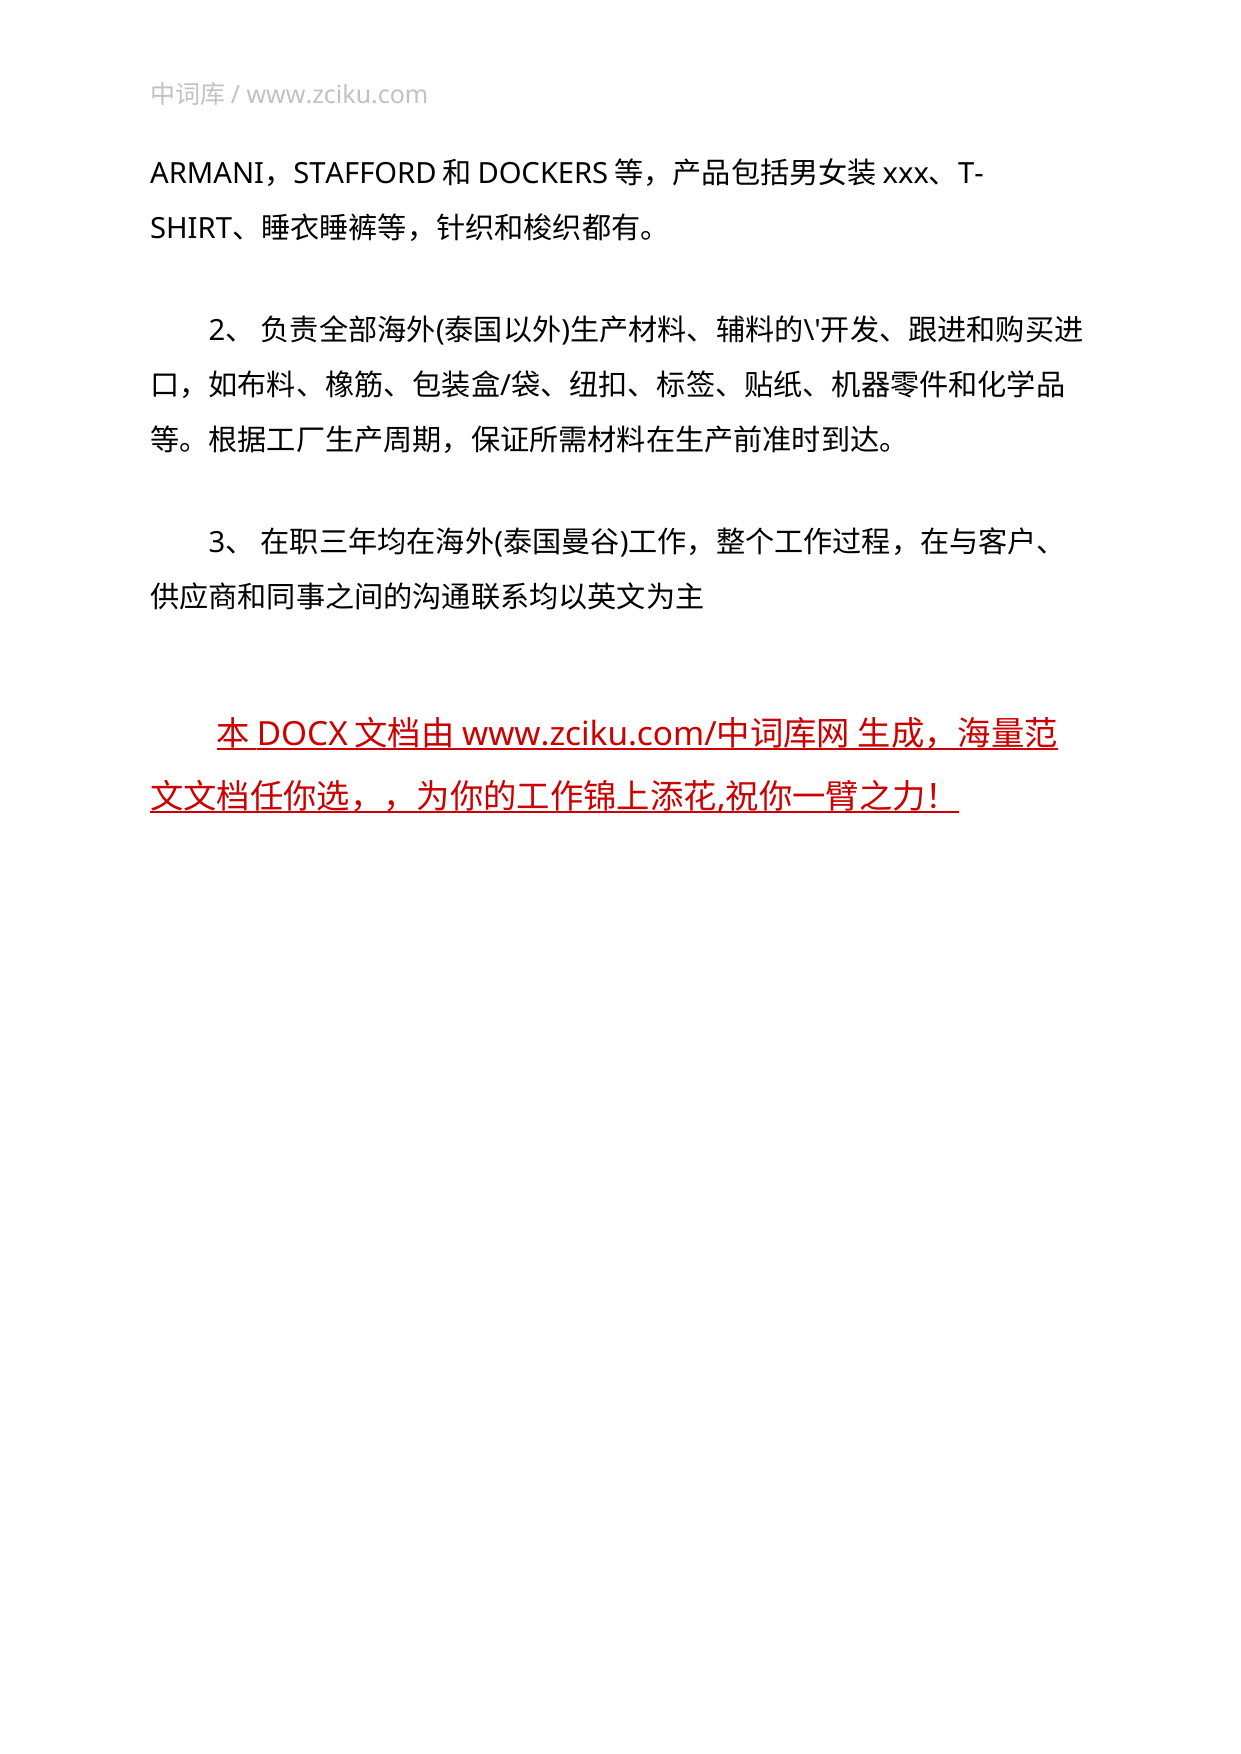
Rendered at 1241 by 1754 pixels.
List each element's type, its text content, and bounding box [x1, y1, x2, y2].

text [150, 150, 1090, 247]
text 2、 负责全部海外(泰国以外)生产材料、辅料的\'开发、跟进和购买进口，如布料、橡筋、包装盒/袋、纽扣、标签、贴纸、机器零件和化学品等。根据工厂生产周期，保证所需材料在生产前准时到达。 [150, 307, 1090, 459]
text 3、 在职三年均在海外(泰国曼谷)工作，整个工作过程，在与客户、供应商和同事之间的沟通联系均以英文为主 [150, 519, 1090, 616]
text 本DOCX文档由 www.zciku.com/中词库网 生成，海量范文文档任你选，，为你的工作锦上添花,祝你一臂之力！ [150, 707, 1090, 818]
